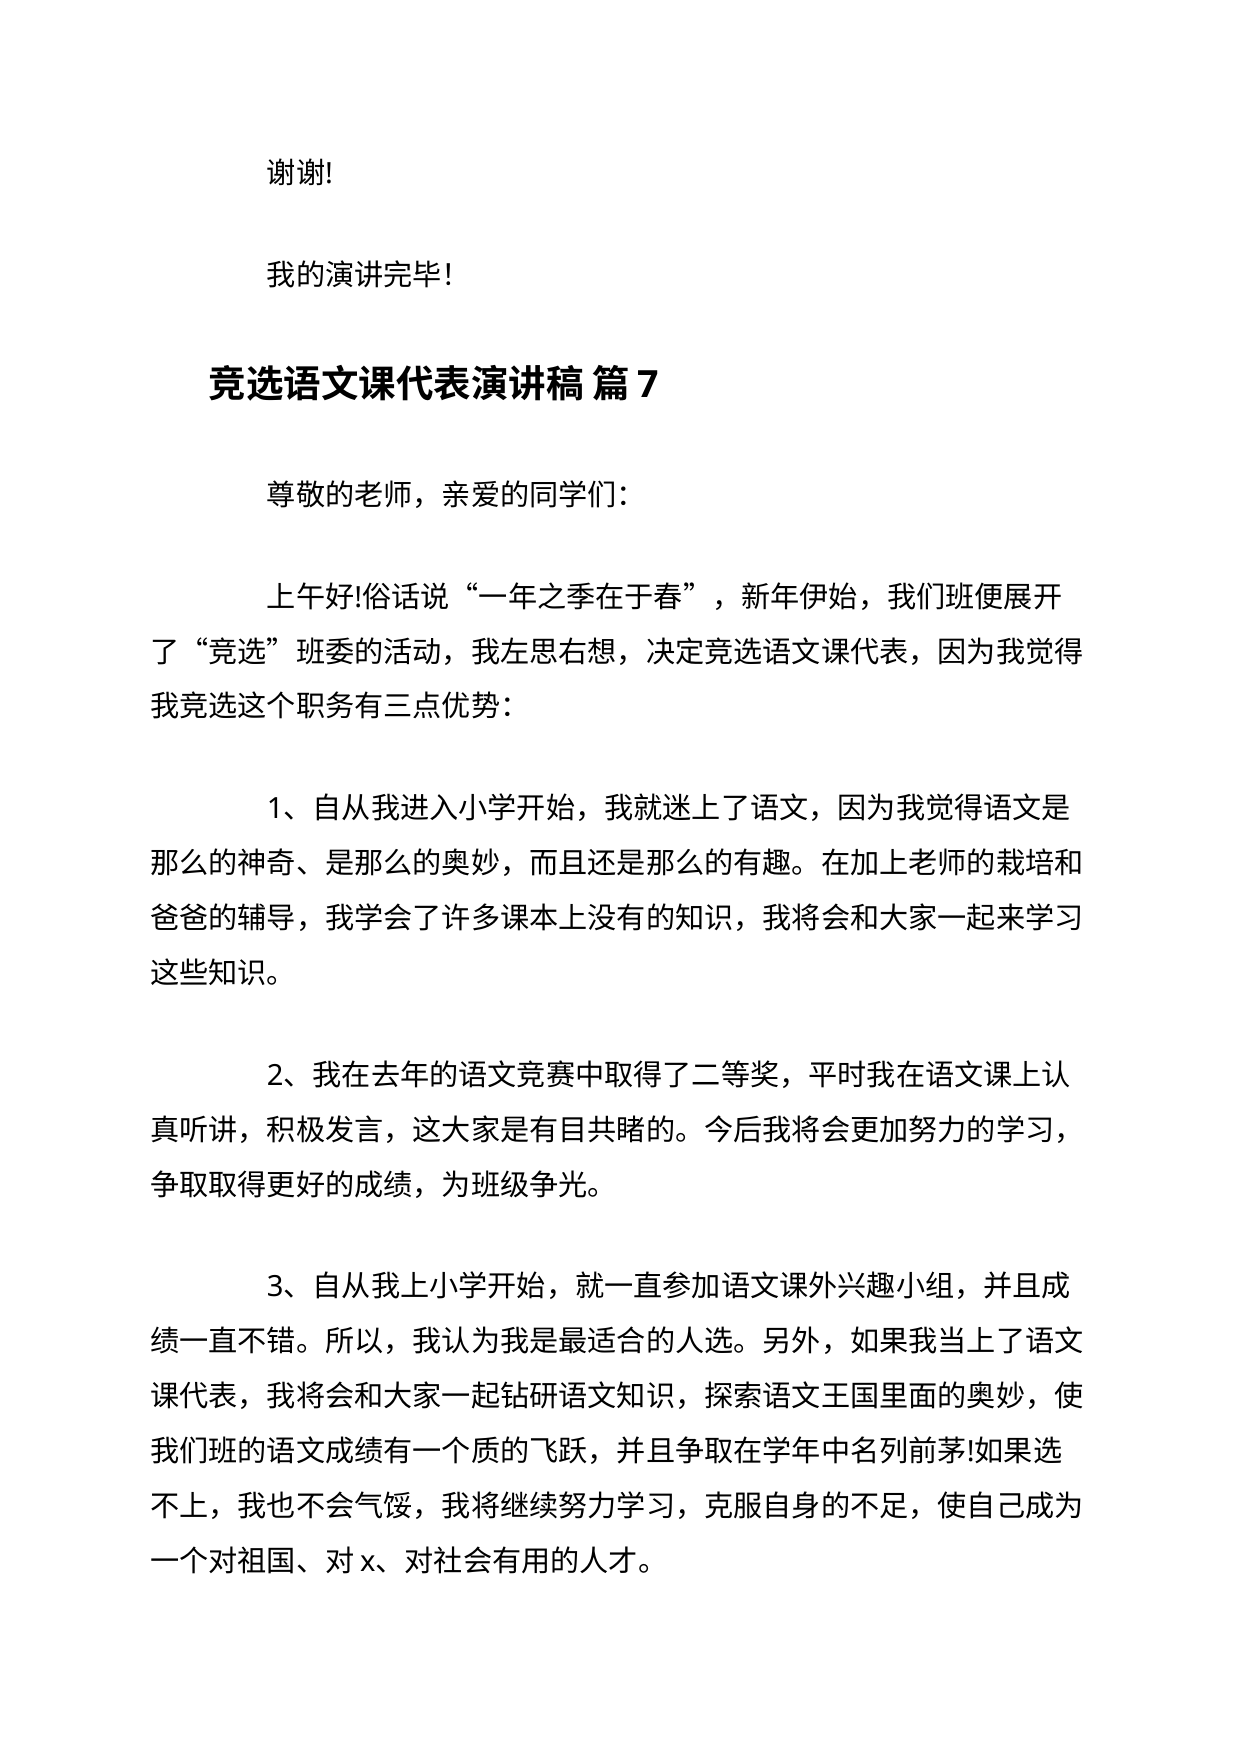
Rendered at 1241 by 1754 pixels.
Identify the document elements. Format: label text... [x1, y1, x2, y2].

text 谢谢! [150, 150, 1090, 192]
text 竞选语文课代表演讲稿 篇7 [150, 354, 1090, 408]
text 2、我在去年的语文竞赛中取得了二等奖，平时我在语文课上认真听讲，积极发言，这大家是有目共睹的。今后我将会更加努力的学习，争取取得更好的成绩，为班级争光。 [150, 1051, 1090, 1203]
text 上午好!俗话说“一年之季在于春”，新年伊始，我们班便展开了“竞选”班委的活动，我左思右想，决定竞选语文课代表，因为我觉得我竞选这个职务有三点优势： [150, 573, 1090, 725]
text 我的演讲完毕！ [150, 252, 1090, 294]
text 尊敬的老师，亲爱的同学们： [150, 471, 1090, 514]
text 3、自从我上小学开始，就一直参加语文课外兴趣小组，并且成绩一直不错。所以，我认为我是最适合的人选。另外，如果我当上了语文课代表，我将会和大家一起钻研语文知识，探索语文王国里面的奥妙，使我们班的语文成绩有一个质的飞跃，并且争取在学年中名列前茅!如果选不上，我也不会气馁，我将继续努力学习，克服自身的不足，使自己成为一个对祖国、对x、对社会有用的人才。 [150, 1263, 1090, 1580]
text 1、自从我进入小学开始，我就迷上了语文，因为我觉得语文是那么的神奇、是那么的奥妙，而且还是那么的有趣。在加上老师的栽培和爸爸的辅导，我学会了许多课本上没有的知识，我将会和大家一起来学习这些知识。 [150, 785, 1090, 992]
